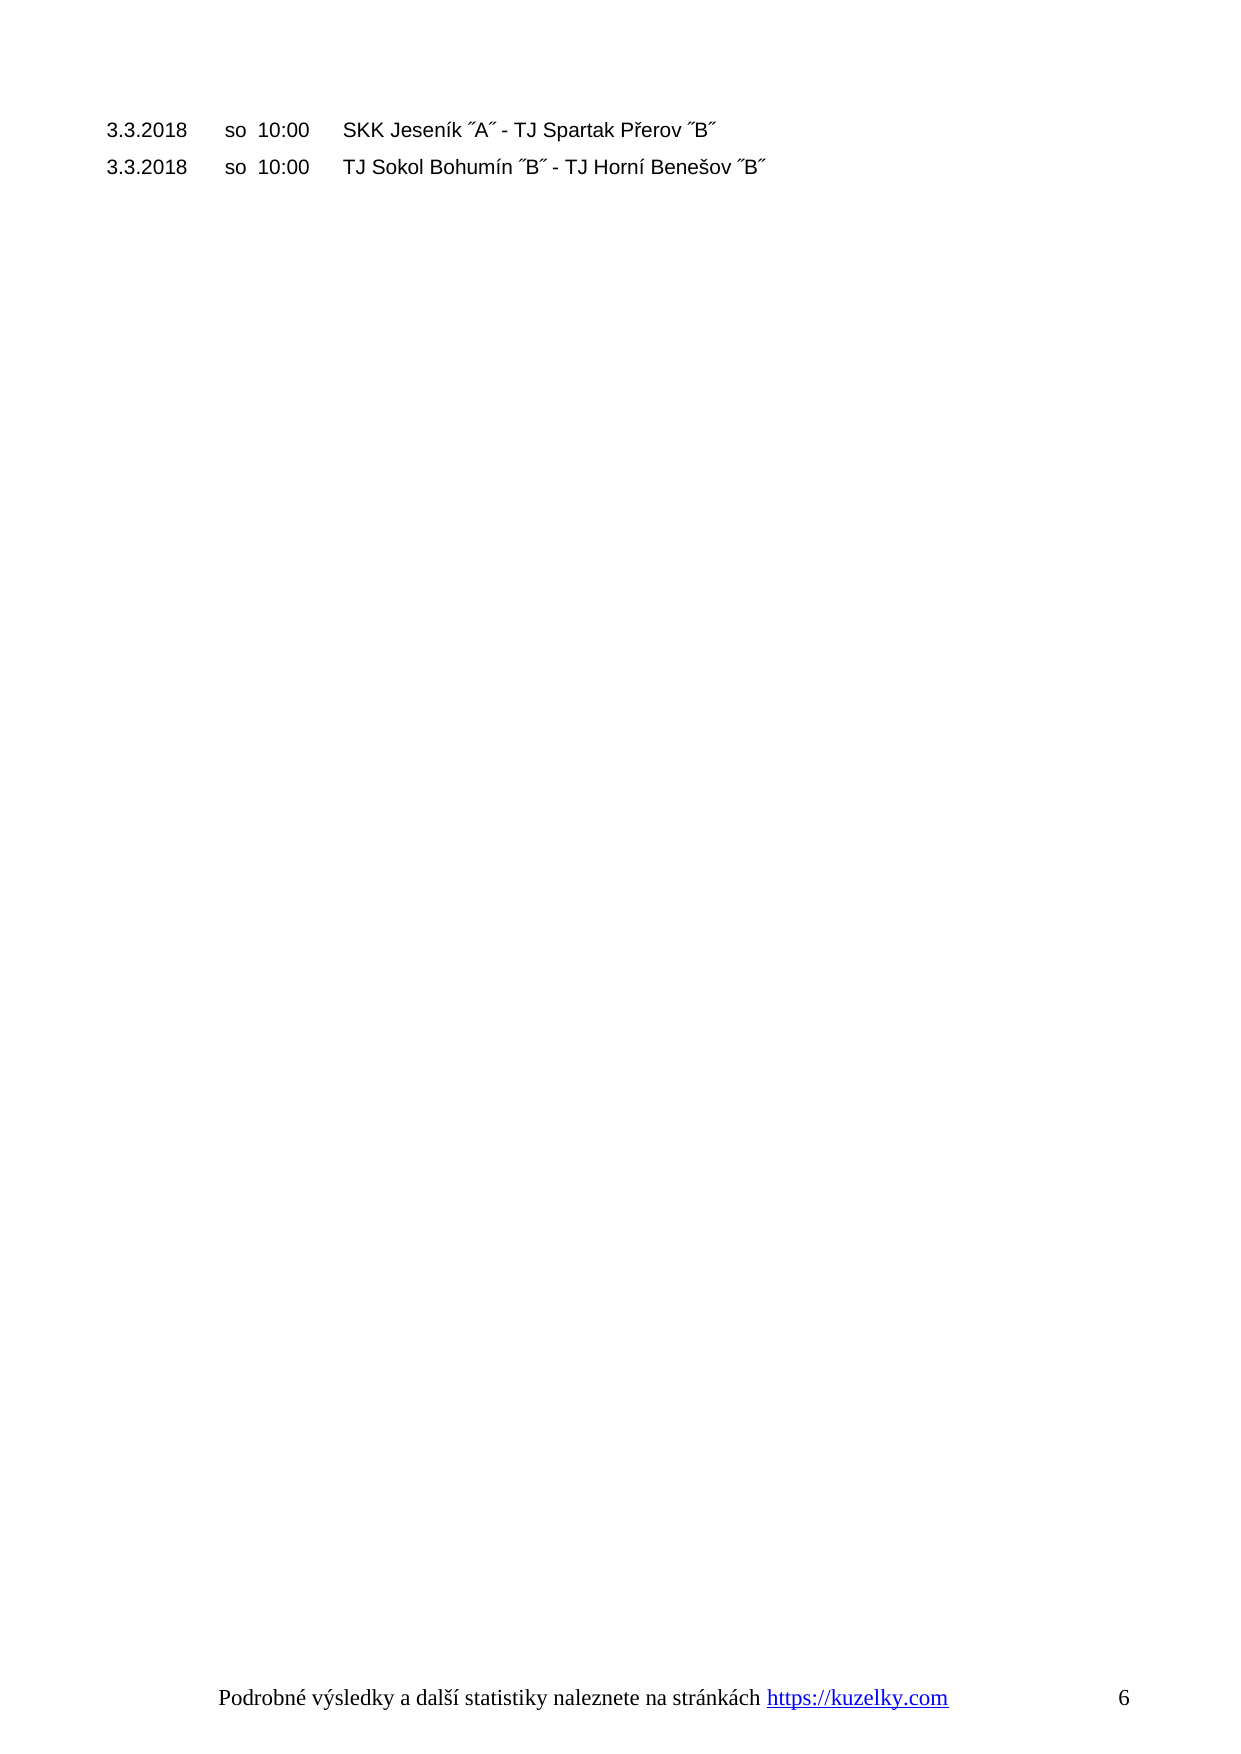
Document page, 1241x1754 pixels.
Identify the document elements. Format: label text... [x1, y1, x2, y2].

text 3.3.2018 so 10:00 SKK Jeseník ˝A˝ - TJ Spartak Přerov ˝B˝ [106, 118, 1134, 142]
text 3.3.2018 so 10:00 TJ Sokol Bohumín ˝B˝ - TJ Horní Benešov ˝B˝ [106, 154, 1134, 178]
